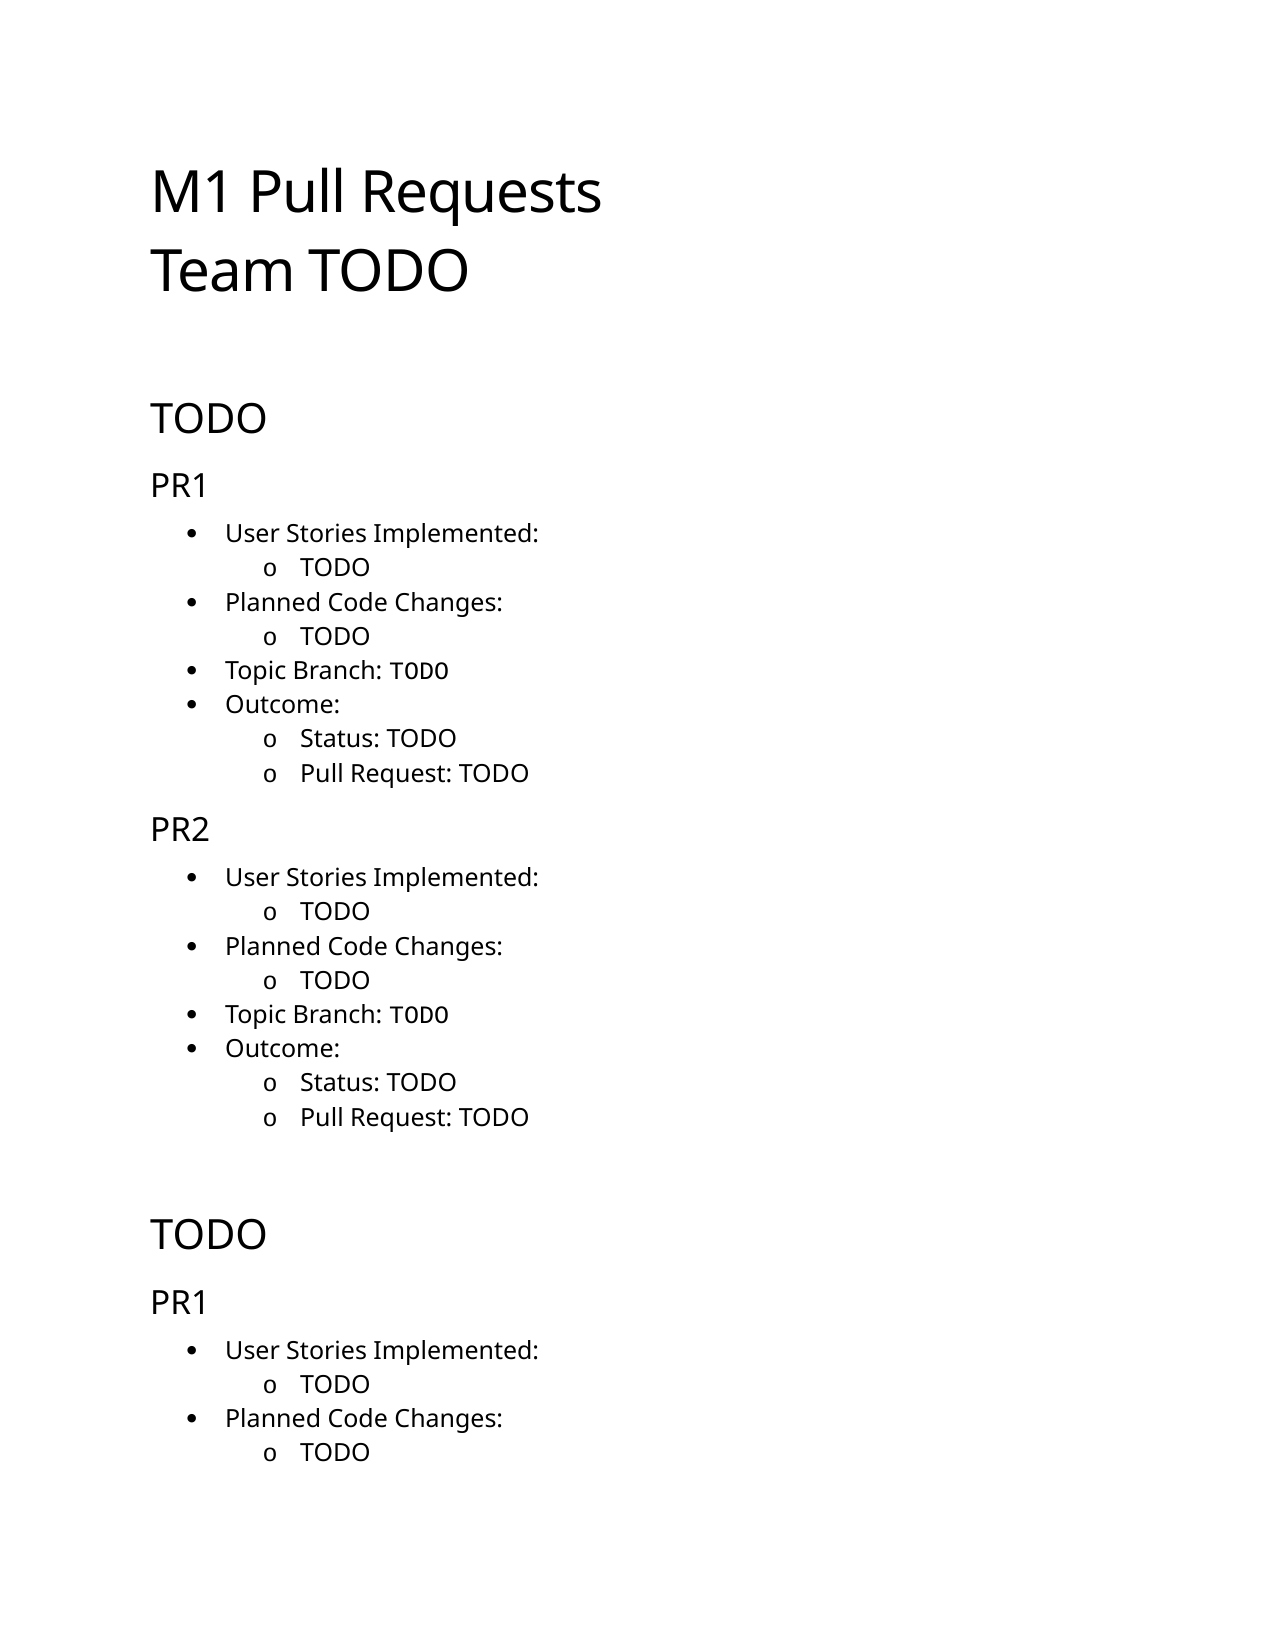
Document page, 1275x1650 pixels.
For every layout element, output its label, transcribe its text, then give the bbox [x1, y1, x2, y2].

title M1 Pull Requests Team TODO [150, 150, 1125, 309]
list Pull Request: TODO [262, 1099, 1125, 1133]
subtitle TODO [150, 389, 1125, 446]
list Status: TODO [262, 721, 1125, 755]
list Planned Code Changes: [187, 928, 1125, 962]
list Status: TODO [262, 1065, 1125, 1099]
list Planned Code Changes: [187, 1401, 1125, 1435]
list Planned Code Changes: [187, 584, 1125, 618]
subtitle TODO [150, 1205, 1125, 1262]
list User Stories Implemented: [187, 1332, 1125, 1366]
list TODO [262, 962, 1125, 997]
list User Stories Implemented: [187, 860, 1125, 894]
list Outcome: [187, 1031, 1125, 1065]
list TODO [262, 550, 1125, 584]
subtitle PR1 [150, 1278, 1125, 1324]
list TODO [262, 618, 1125, 653]
list Topic Branch: TODO [187, 653, 1125, 687]
list Outcome: [187, 687, 1125, 721]
subtitle PR2 [150, 806, 1125, 852]
list TODO [262, 1366, 1125, 1401]
list TODO [262, 1435, 1125, 1469]
list TODO [262, 894, 1125, 928]
list Pull Request: TODO [262, 755, 1125, 789]
list Topic Branch: TODO [187, 997, 1125, 1031]
list User Stories Implemented: [187, 516, 1125, 550]
subtitle PR1 [150, 462, 1125, 508]
